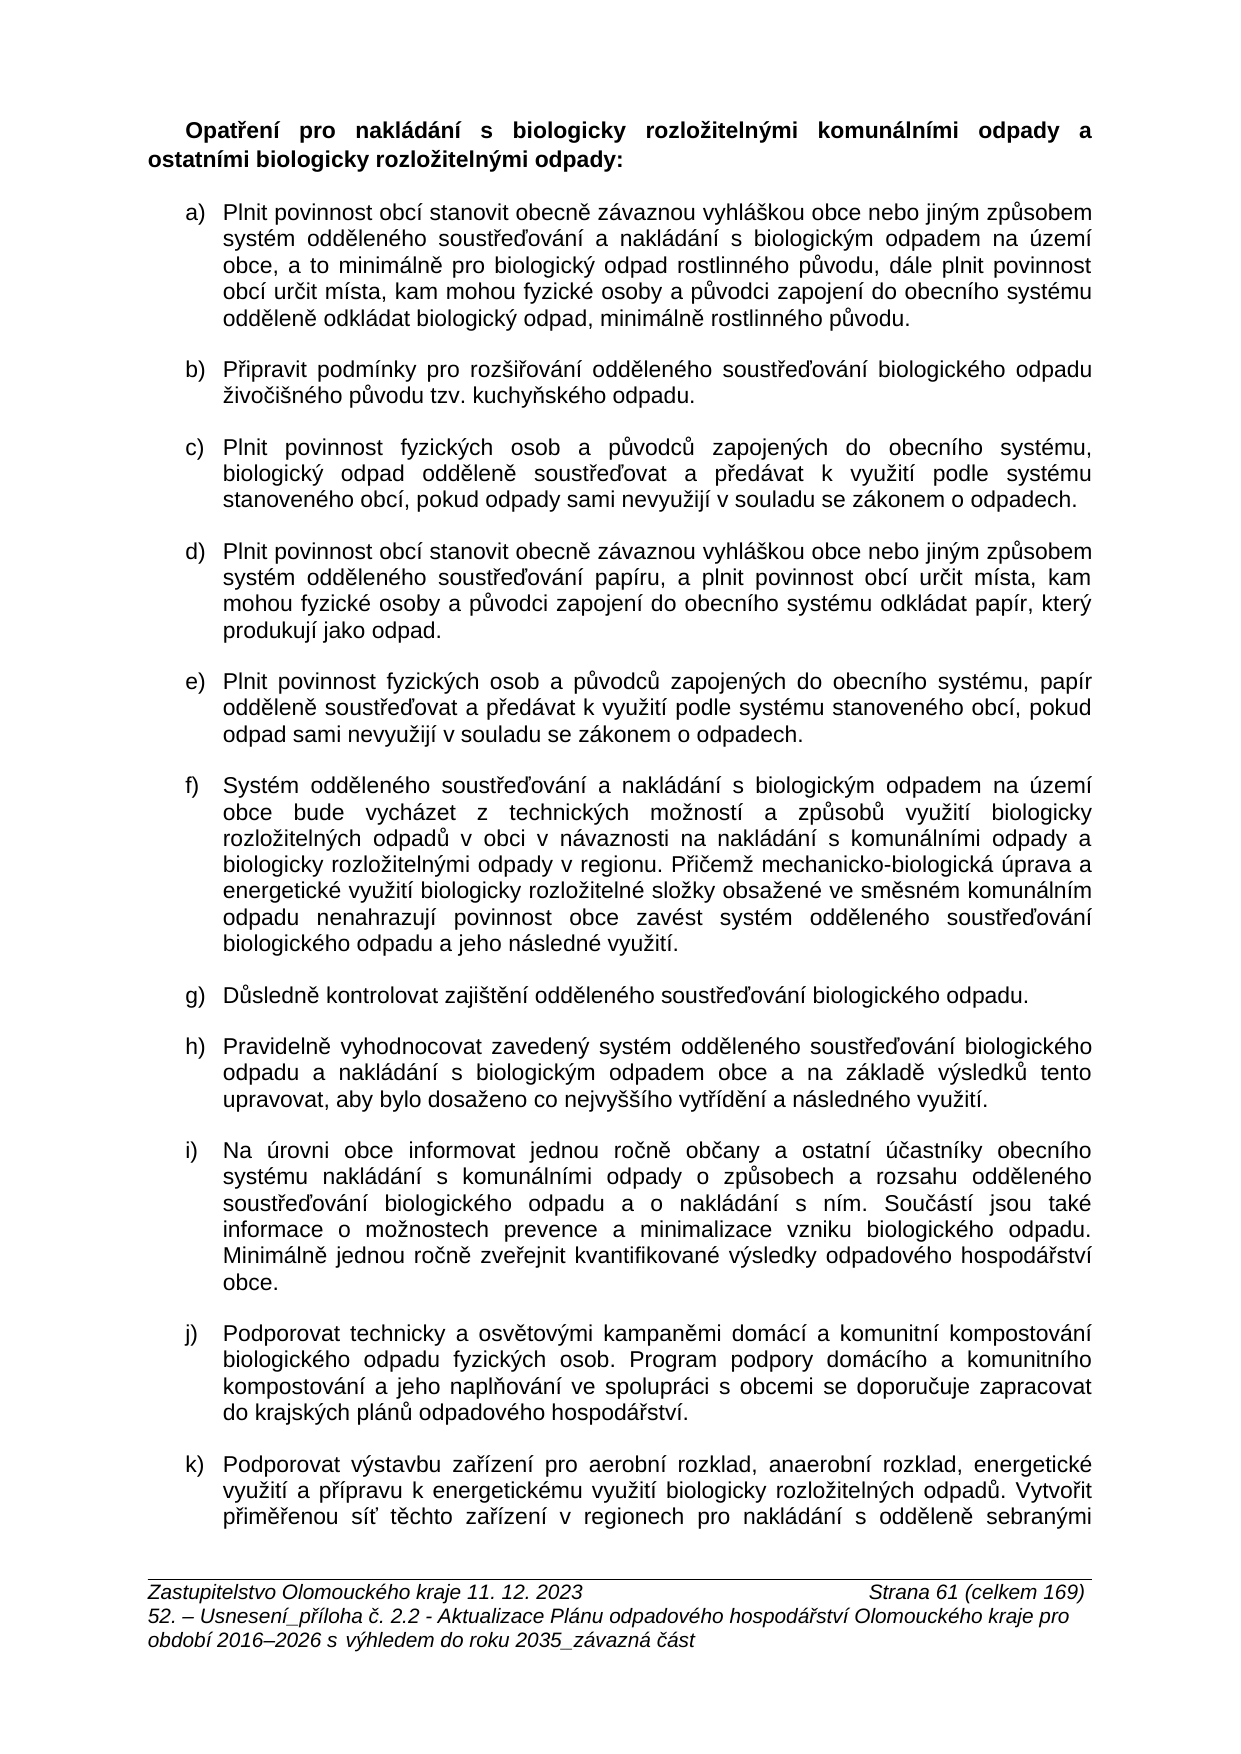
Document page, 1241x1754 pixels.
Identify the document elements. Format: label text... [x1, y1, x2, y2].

list Důsledně kontrolovat zajištění odděleného soustřeďování biologického odpadu. [185, 982, 1092, 1008]
list Systém odděleného soustřeďování a nakládání s biologickým odpadem na území obce bude vycházet z technických možností a způsobů využití biologicky rozložitelných odpadů v obci v návaznosti na nakládání s komunálními odpady a biologicky rozložitelnými odpady v regionu. Přičemž mechanicko-biologická úprava a energetické využití biologicky rozložitelné složky obsažené ve směsném komunálním odpadu nenahrazují povinnost obce zavést systém odděleného soustřeďování biologického odpadu a jeho následné využití. [185, 772, 1092, 957]
list Plnit povinnost obcí stanovit obecně závaznou vyhláškou obce nebo jiným způsobem systém odděleného soustřeďování papíru, a plnit povinnost obcí určit místa, kam mohou fyzické osoby a původci zapojení do obecního systému odkládat papír, který produkují jako odpad. [185, 538, 1092, 643]
list Pravidelně vyhodnocovat zavedený systém odděleného soustřeďování biologického odpadu a nakládání s biologickým odpadem obce a na základě výsledků tento upravovat, aby bylo dosaženo co nejvyššího vytřídění a následného využití. [185, 1033, 1092, 1112]
list Plnit povinnost fyzických osob a původců zapojených do obecního systému, papír odděleně soustřeďovat a předávat k využití podle systému stanoveného obcí, pokud odpad sami nevyužijí v souladu se zákonem o odpadech. [185, 668, 1092, 747]
list Na úrovni obce informovat jednou ročně občany a ostatní účastníky obecního systému nakládání s komunálními odpady o způsobech a rozsahu odděleného soustřeďování biologického odpadu a o nakládání s ním. Součástí jsou také informace o možnostech prevence a minimalizace vzniku biologického odpadu. Minimálně jednou ročně zveřejnit kvantifikované výsledky odpadového hospodářství obce. [185, 1137, 1092, 1295]
text Opatření pro nakládání s biologicky rozložitelnými komunálními odpady a ostatními biologicky rozložitelnými odpady: [148, 117, 1092, 172]
list Plnit povinnost obcí stanovit obecně závaznou vyhláškou obce nebo jiným způsobem systém odděleného soustřeďování a nakládání s biologickým odpadem na území obce, a to minimálně pro biologický odpad rostlinného původu, dále plnit povinnost obcí určit místa, kam mohou fyzické osoby a původci zapojení do obecního systému odděleně odkládat biologický odpad, minimálně rostlinného původu. [185, 199, 1092, 331]
list Plnit povinnost fyzických osob a původců zapojených do obecního systému, biologický odpad odděleně soustřeďovat a předávat k využití podle systému stanoveného obcí, pokud odpady sami nevyužijí v souladu se zákonem o odpadech. [185, 433, 1092, 513]
list Podporovat technicky a osvětovými kampaněmi domácí a komunitní kompostování biologického odpadu fyzických osob. Program podpory domácího a komunitního kompostování a jeho naplňování ve spolupráci s obcemi se doporučuje zapracovat do krajských plánů odpadového hospodářství. [185, 1320, 1092, 1426]
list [185, 1451, 1092, 1529]
list Připravit podmínky pro rozšiřování odděleného soustřeďování biologického odpadu živočišného původu tzv. kuchyňského odpadu. [185, 356, 1092, 408]
